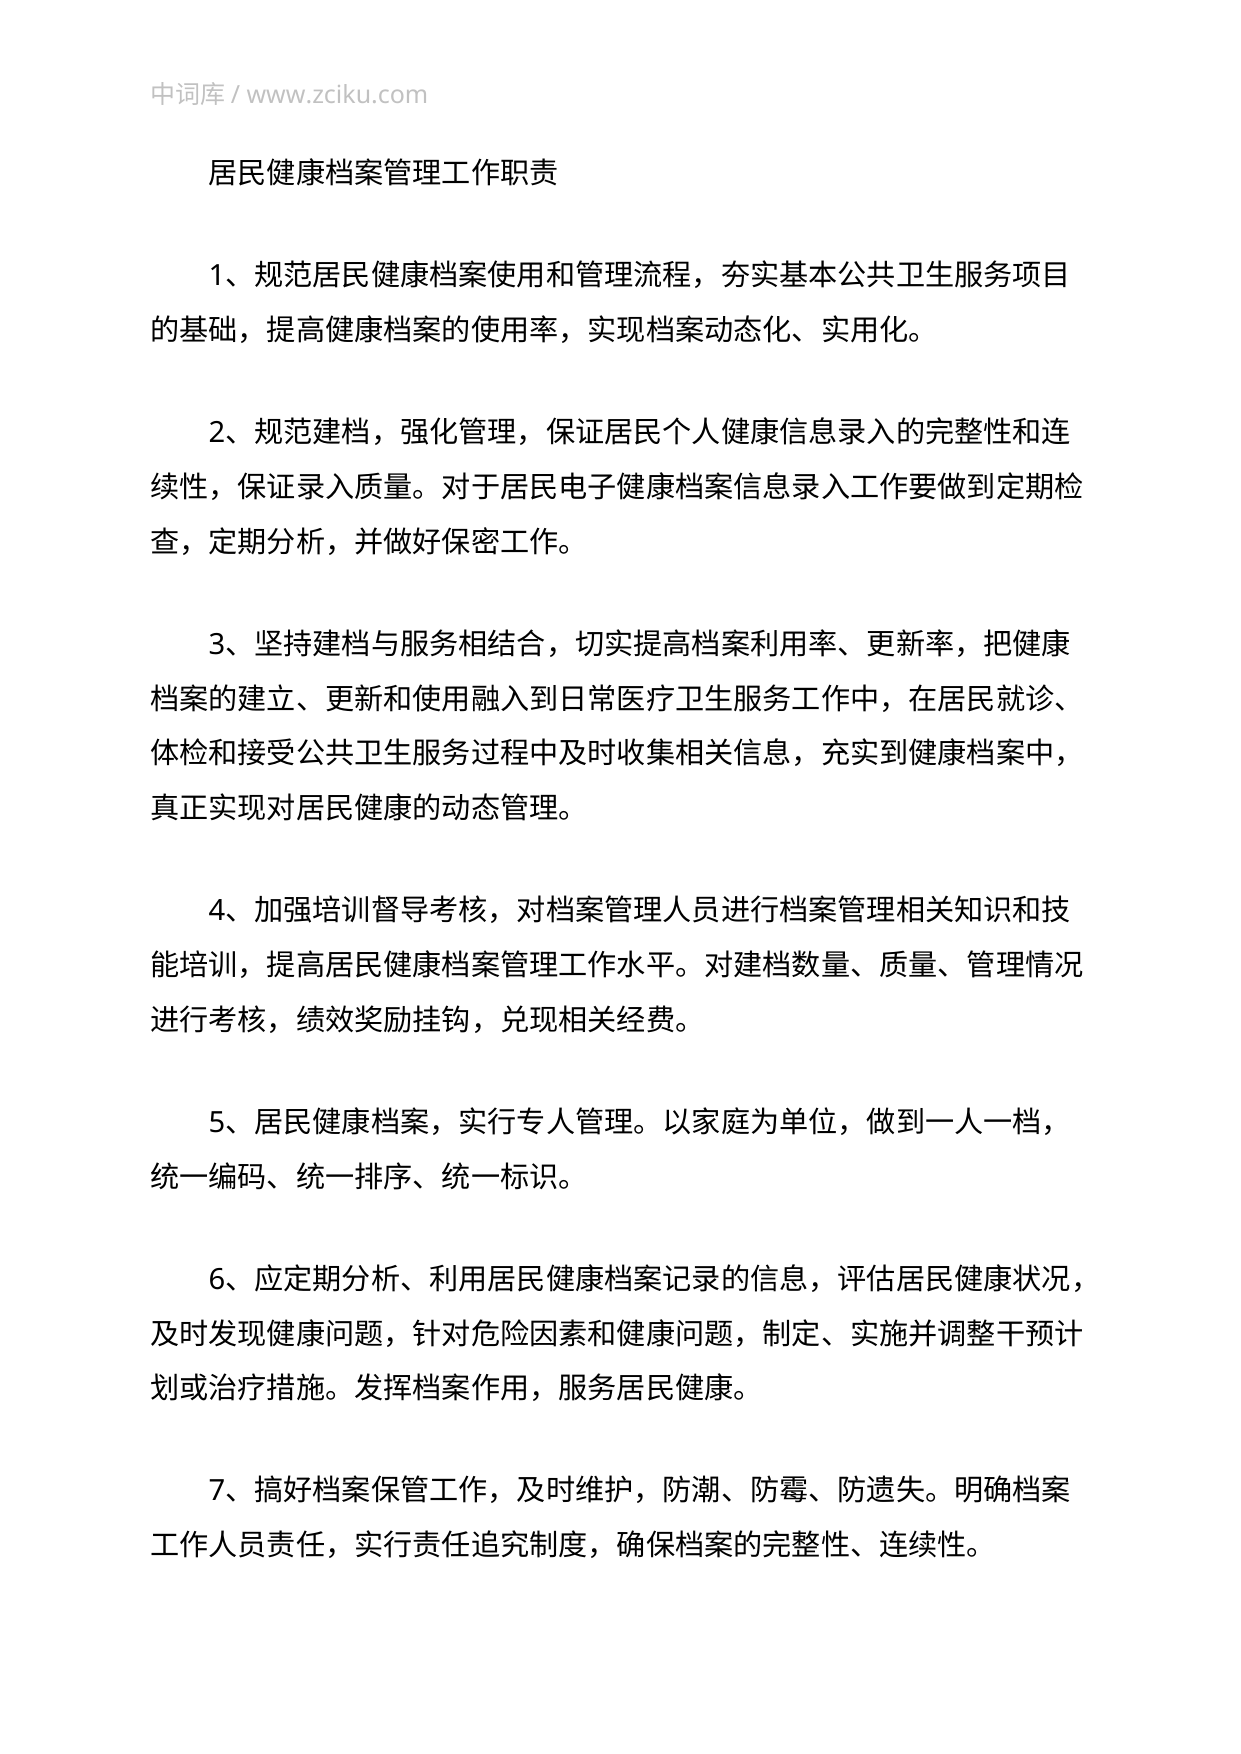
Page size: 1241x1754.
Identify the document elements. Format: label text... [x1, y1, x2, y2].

text 7、搞好档案保管工作，及时维护，防潮、防霉、防遗失。明确档案工作人员责任，实行责任追究制度，确保档案的完整性、连续性。 [150, 1467, 1090, 1564]
text 6、应定期分析、利用居民健康档案记录的信息，评估居民健康状况，及时发现健康问题，针对危险因素和健康问题，制定、实施并调整干预计划或治疗措施。发挥档案作用，服务居民健康。 [150, 1255, 1090, 1407]
text 5、居民健康档案，实行专人管理。以家庭为单位，做到一人一档，统一编码、统一排序、统一标识。 [150, 1098, 1090, 1196]
text 2、规范建档，强化管理，保证居民个人健康信息录入的完整性和连续性，保证录入质量。对于居民电子健康档案信息录入工作要做到定期检查，定期分析，并做好保密工作。 [150, 408, 1090, 561]
text 4、加强培训督导考核，对档案管理人员进行档案管理相关知识和技能培训，提高居民健康档案管理工作水平。对建档数量、质量、管理情况进行考核，绩效奖励挂钩，兑现相关经费。 [150, 887, 1090, 1039]
text 3、坚持建档与服务相结合，切实提高档案利用率、更新率，把健康档案的建立、更新和使用融入到日常医疗卫生服务工作中，在居民就诊、体检和接受公共卫生服务过程中及时收集相关信息，充实到健康档案中，真正实现对居民健康的动态管理。 [150, 620, 1090, 827]
text 1、规范居民健康档案使用和管理流程，夯实基本公共卫生服务项目的基础，提高健康档案的使用率，实现档案动态化、实用化。 [150, 252, 1090, 349]
text 居民健康档案管理工作职责 [150, 150, 1090, 192]
